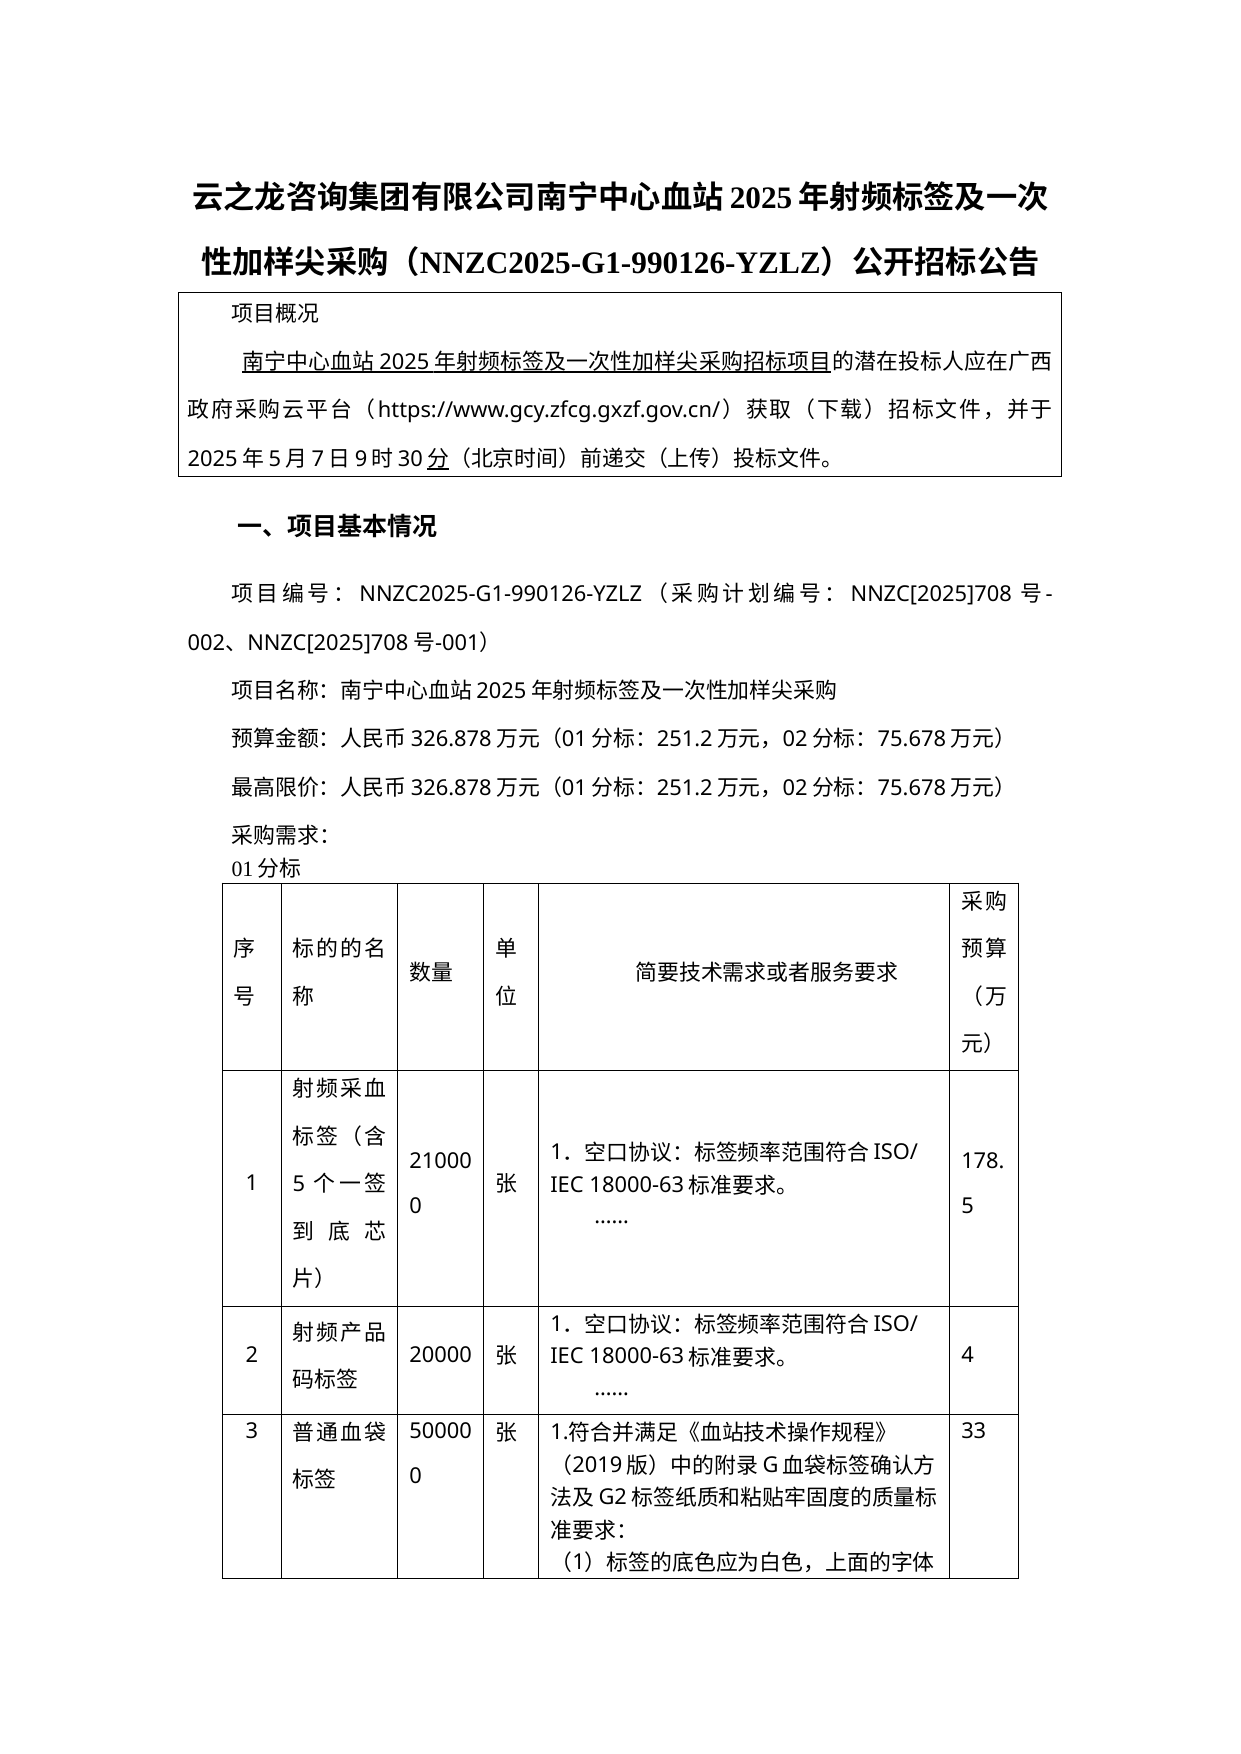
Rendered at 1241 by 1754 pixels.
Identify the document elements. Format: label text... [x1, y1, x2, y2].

text 项目编号：NNZC2025-G1-990126-YZLZ（采购计划编号：NNZC[2025]708号-002、NNZC[2025]708号-001） [187, 576, 1053, 657]
text 01分标 [187, 850, 1053, 883]
table_cell 射频采血标签（含5个一签到底芯片） [282, 1071, 397, 1306]
table_cell 张 [484, 1071, 538, 1306]
text 预算金额：人民币326.878万元（01分标：251.2万元，02分标：75.678万元） [187, 721, 1053, 753]
table_cell 178.5 [950, 1071, 1018, 1306]
table_header 简要技术需求或者服务要求 [539, 884, 949, 1070]
table_cell 210000 [398, 1071, 483, 1306]
table_header 采购预算（万元） [950, 884, 1018, 1070]
text 一、项目基本情况 [187, 492, 1053, 557]
text 项目名称：南宁中心血站2025年射频标签及一次性加样尖采购 [187, 673, 1053, 705]
table_cell 张 [484, 1307, 538, 1414]
table_cell 张 [484, 1415, 538, 1577]
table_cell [539, 1415, 949, 1577]
table_cell 普通血袋标签 [282, 1415, 397, 1577]
table_cell 1．空口协议：标签频率范围符合ISO/IEC 18000-63标准要求。 …… [539, 1071, 949, 1306]
table_cell 3 [223, 1415, 281, 1577]
table_cell 20000 [398, 1307, 483, 1414]
table_header 单位 [484, 884, 538, 1070]
table_cell 射频产品码标签 [282, 1307, 397, 1414]
table_cell 4 [950, 1307, 1018, 1414]
text 项目概况 [179, 293, 1061, 328]
text 最高限价：人民币326.878万元（01分标：251.2万元，02分标：75.678万元） [187, 769, 1053, 802]
table_cell 1．空口协议：标签频率范围符合ISO/IEC 18000-63标准要求。 …… [539, 1307, 949, 1414]
table_cell 1 [223, 1071, 281, 1306]
table_cell 500000 [398, 1415, 483, 1577]
text 云之龙咨询集团有限公司南宁中心血站2025年射频标签及一次性加样尖采购（NNZC2025-G1-990126-YZLZ）公开招标公告 [187, 162, 1053, 292]
text 南宁中心血站2025年射频标签及一次性加样尖采购招标项目的潜在投标人应在广西政府采购云平台（https://www.gcy.zfcg.gxzf.gov.cn/）获取（下载）招标文件，并于2025年5月7日9时30分（北京时间）前递交（上传）投标文件。 [179, 340, 1061, 476]
text 采购需求： [187, 818, 1053, 850]
table_cell 2 [223, 1307, 281, 1414]
table_header 序号 [223, 884, 281, 1070]
table_header 数量 [398, 884, 483, 1070]
table_cell 33 [950, 1415, 1018, 1577]
table_header 标的的名称 [282, 884, 397, 1070]
